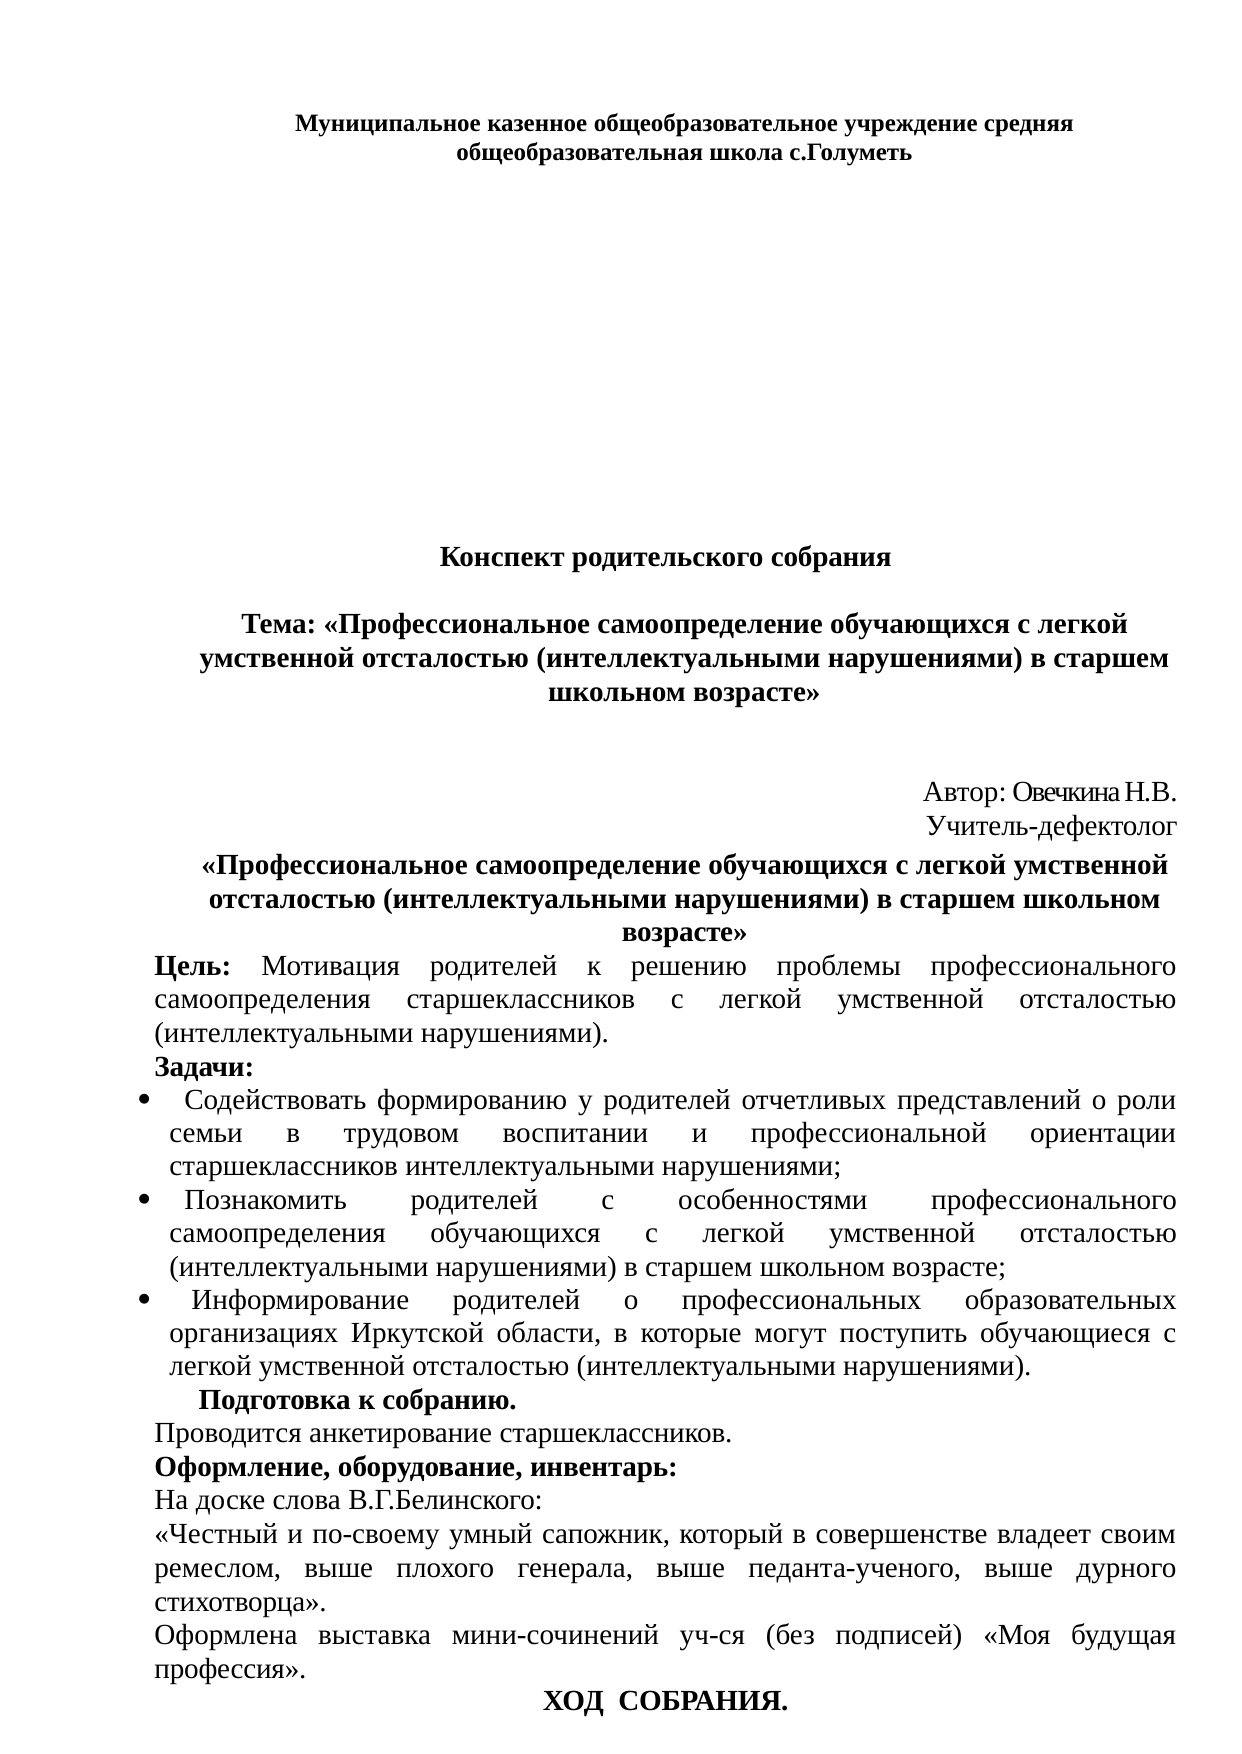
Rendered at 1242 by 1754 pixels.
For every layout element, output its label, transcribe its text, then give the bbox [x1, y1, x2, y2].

text Оформлена выставка мини-сочинений уч-ся (без подписей) «Моя будущая профессия». [154, 1617, 1177, 1684]
text «Профессиональное самоопределение обучающихся с легкой умственной отсталостью (интеллектуальными нарушениями) в старшем школьном возрасте» [182, 847, 1187, 948]
text Оформление, оборудование, инвентарь: [154, 1449, 1189, 1483]
text Муниципальное казенное общеобразовательное учреждение средняя общеобразовательная школа с.Голуметь [181, 108, 1187, 166]
text Подготовка к собранию. [198, 1382, 1189, 1416]
text На доске слова В.Г.Белинского: [154, 1483, 1189, 1516]
text ХОД СОБРАНИЯ. [144, 1684, 1187, 1717]
text Цель: Мотивация родителей к решению проблемы профессионального самоопределения старшеклассников с легкой умственной отсталостью (интеллектуальными нарушениями). [154, 948, 1177, 1049]
text Задачи: [154, 1049, 1189, 1082]
text Конспект родительского собрания [144, 539, 1187, 573]
list Содействовать формированию у родителей отчетливых представлений о роли семьи в трудовом воспитании и профессиональной ориентации старшеклассников интеллектуальными нарушениями; [139, 1083, 1177, 1182]
list Информирование родителей о профессиональных образовательных организациях Иркутской области, в которые могут поступить обучающиеся с легкой умственной отсталостью (интеллектуальными нарушениями). [139, 1283, 1177, 1382]
text Автор: Овечкина Н.В. Учитель-дефектолог [868, 774, 1177, 841]
text «Честный и по-своему умный сапожник, который в совершенстве владеет своим ремеслом, выше плохого генерала, выше педанта-ученого, выше дурного стихотворца». [154, 1517, 1177, 1617]
text Проводится анкетирование старшеклассников. [154, 1416, 1189, 1449]
text Тема: «Профессиональное самоопределение обучающихся с легкой умственной отсталостью (интеллектуальными нарушениями) в старшем школьном возрасте» [199, 607, 1169, 707]
list Познакомить родителей с особенностями профессионального самоопределения обучающихся с легкой умственной отсталостью (интеллектуальными нарушениями) в старшем школьном возрасте; [139, 1182, 1177, 1283]
